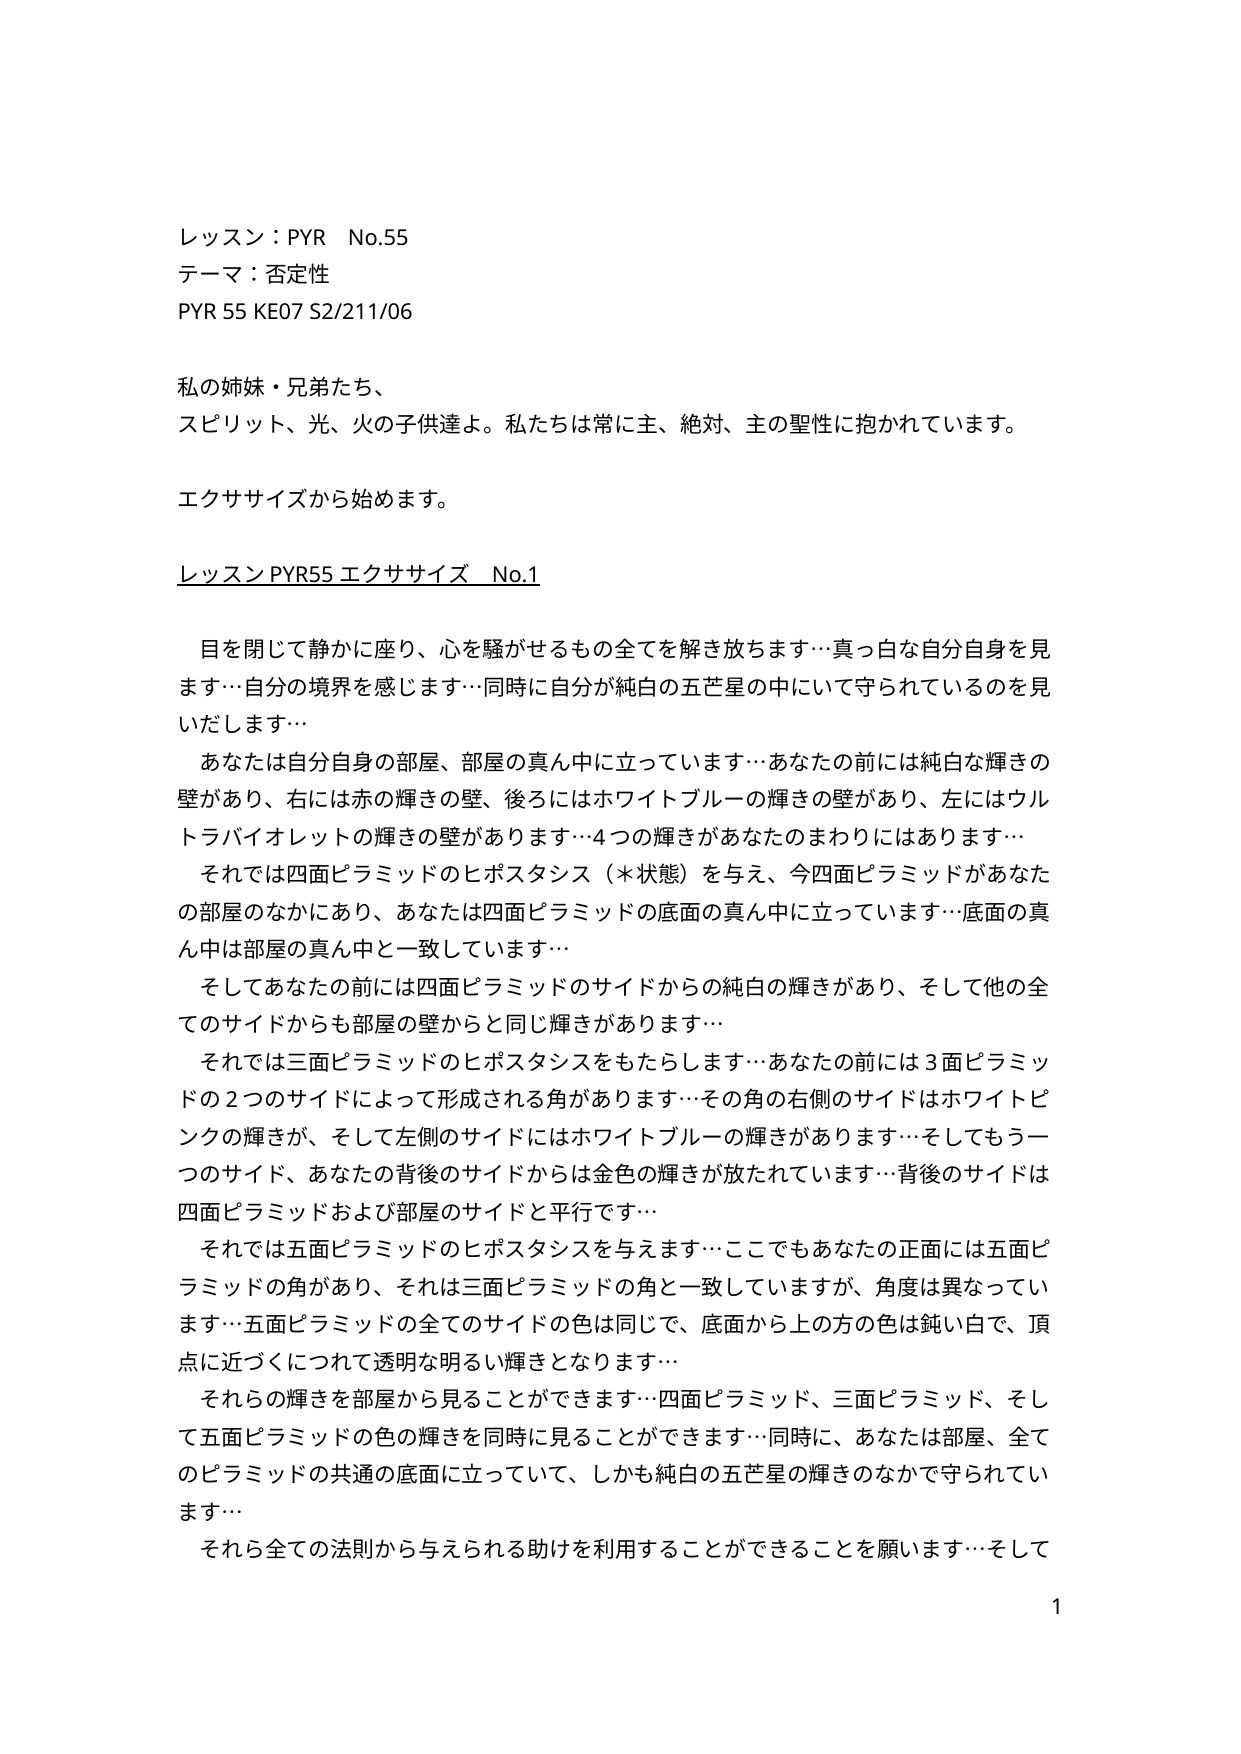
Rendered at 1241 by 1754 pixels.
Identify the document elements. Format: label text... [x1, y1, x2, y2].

text レッスン：PYR No.55 [177, 217, 1063, 254]
text 目を閉じて静かに座り、心を騒がせるもの全てを解き放ちます…真っ白な自分自身を見ます…自分の境界を感じます…同時に自分が純白の五芒星の中にいて守られているのを見いだします… [177, 629, 1063, 742]
text それでは三面ピラミッドのヒポスタシスをもたらします…あなたの前には3面ピラミッドの2つのサイドによって形成される角があります…その角の右側のサイドはホワイトピンクの輝きが、そして左側のサイドにはホワイトブルーの輝きがあります…そしてもう一つのサイド、あなたの背後のサイドからは金色の輝きが放たれています…背後のサイドは四面ピラミッドおよび部屋のサイドと平行です… [177, 1042, 1063, 1229]
text あなたは自分自身の部屋、部屋の真ん中に立っています…あなたの前には純白な輝きの壁があり、右には赤の輝きの壁、後ろにはホワイトブルーの輝きの壁があり、左にはウルトラバイオレットの輝きの壁があります…4つの輝きがあなたのまわりにはあります… [177, 742, 1063, 854]
text テーマ：否定性 [177, 254, 1063, 292]
text エクササイズから始めます。 [177, 479, 1063, 517]
text それらの輝きを部屋から見ることができます…四面ピラミッド、三面ピラミッド、そして五面ピラミッドの色の輝きを同時に見ることができます…同時に、あなたは部屋、全てのピラミッドの共通の底面に立っていて、しかも純白の五芒星の輝きのなかで守られています… [177, 1379, 1063, 1529]
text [177, 1529, 1063, 1567]
text そしてあなたの前には四面ピラミッドのサイドからの純白の輝きがあり、そして他の全てのサイドからも部屋の壁からと同じ輝きがあります… [177, 967, 1063, 1042]
text それでは四面ピラミッドのヒポスタシス（＊状態）を与え、今四面ピラミッドがあなたの部屋のなかにあり、あなたは四面ピラミッドの底面の真ん中に立っています…底面の真ん中は部屋の真ん中と一致しています… [177, 854, 1063, 967]
text PYR 55 KE07 S2/211/06 [177, 292, 1063, 329]
text スピリット、光、火の子供達よ。私たちは常に主、絶対、主の聖性に抱かれています。 [177, 404, 1063, 442]
text レッスンPYR55 エクササイズ No.1 [177, 554, 1063, 592]
text 私の姉妹・兄弟たち、 [177, 367, 1063, 404]
text それでは五面ピラミッドのヒポスタシスを与えます…ここでもあなたの正面には五面ピラミッドの角があり、それは三面ピラミッドの角と一致していますが、角度は異なっています…五面ピラミッドの全てのサイドの色は同じで、底面から上の方の色は鈍い白で、頂点に近づくにつれて透明な明るい輝きとなります… [177, 1229, 1063, 1379]
